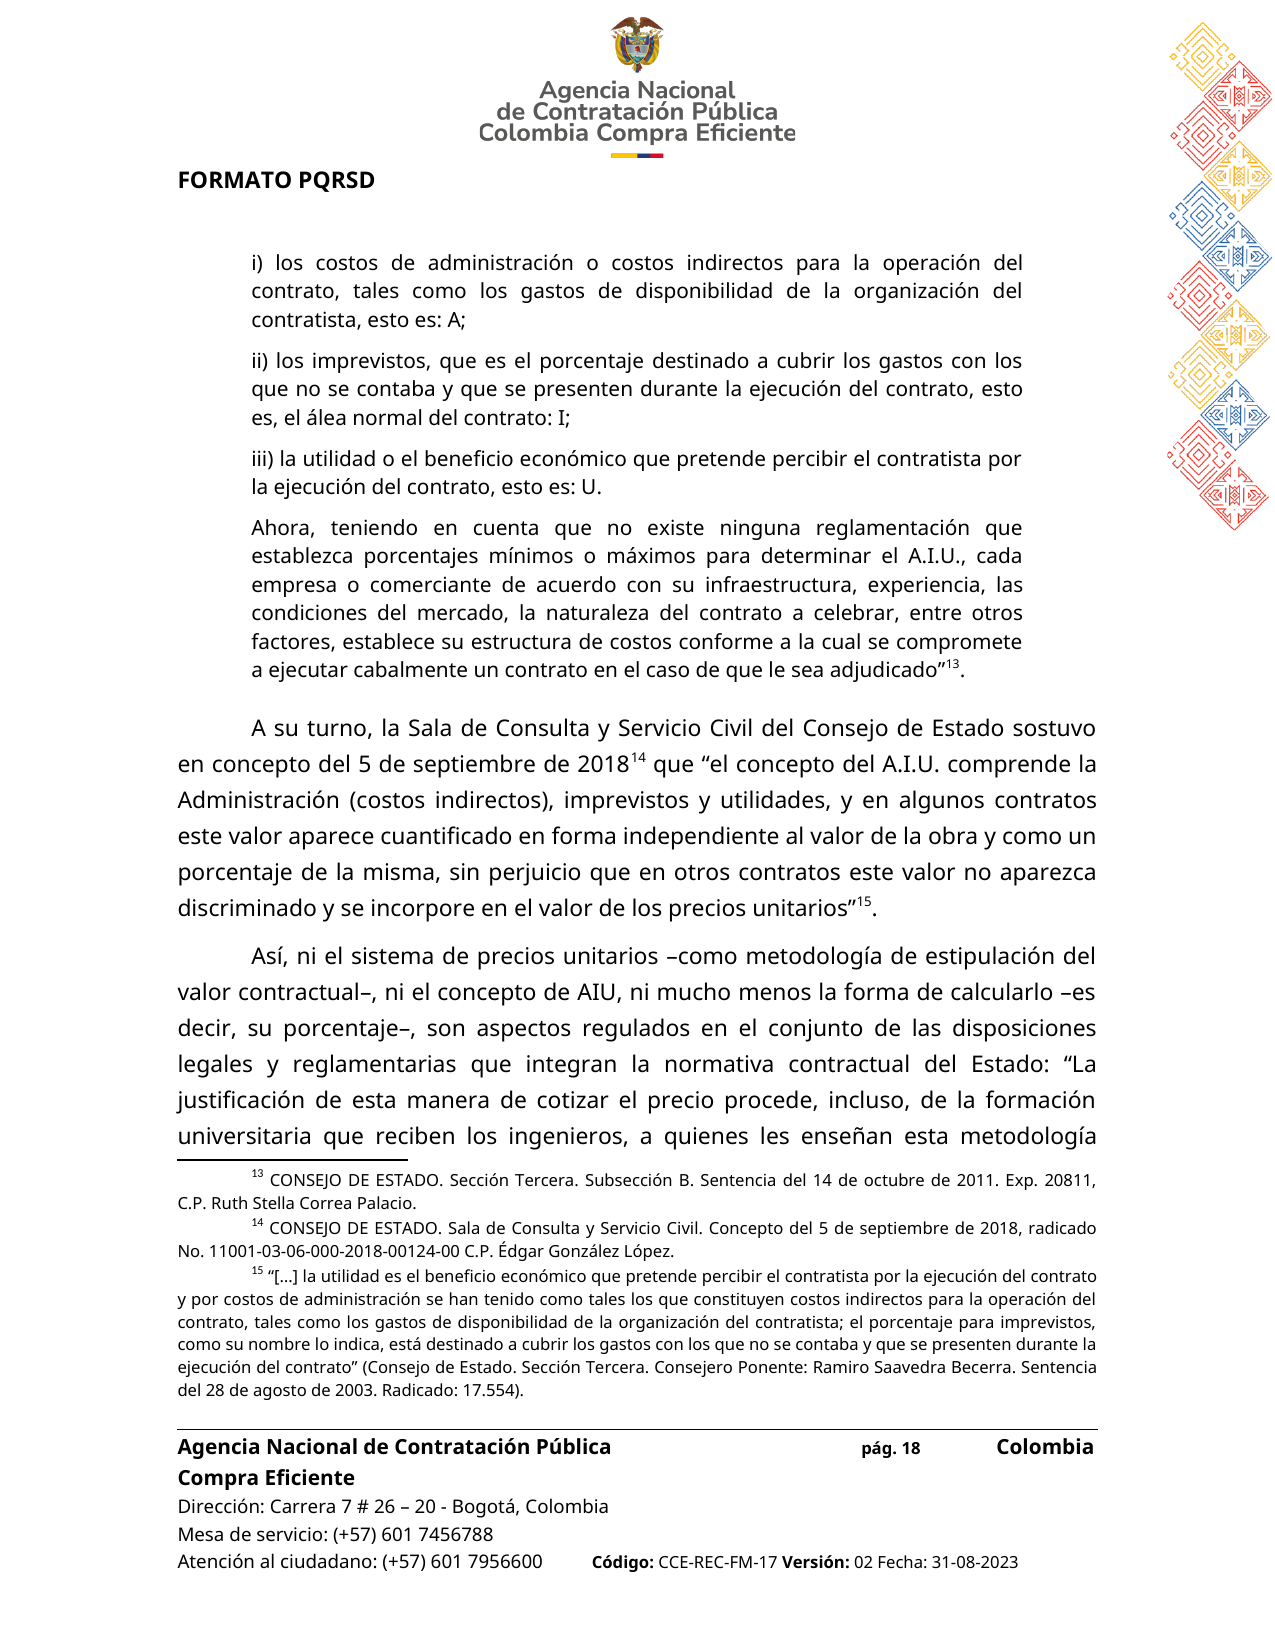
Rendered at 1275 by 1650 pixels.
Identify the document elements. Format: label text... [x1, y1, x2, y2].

text Ahora, teniendo en cuenta que no existe ninguna reglamentación que establezca porcentajes mínimos o máximos para determinar el A.I.U., cada empresa o comerciante de acuerdo con su infraestructura, experiencia, las condiciones del mercado, la naturaleza del contrato a celebrar, entre otros factores, establece su estructura de costos conforme a la cual se compromete a ejecutar cabalmente un contrato en el caso de que le sea adjudicado”. [251, 513, 1024, 684]
text A su turno, la Sala de Consulta y Servicio Civil del Consejo de Estado sostuvo en concepto del 5 de septiembre de 2018 que “el concepto del A.I.U. comprende la Administración (costos indirectos), imprevistos y utilidades, y en algunos contratos este valor aparece cuantificado en forma independiente al valor de la obra y como un porcentaje de la misma, sin perjuicio que en otros contratos este valor no aparezca discriminado y se incorpore en el valor de los precios unitarios”. [177, 712, 1098, 923]
text i) los costos de administración o costos indirectos para la operación del contrato, tales como los gastos de disponibilidad de la organización del contratista, esto es: A; [251, 248, 1024, 333]
text Así, ni el sistema de precios unitarios –como metodología de estipulación del valor contractual–, ni el concepto de AIU, ni mucho menos la forma de calcularlo –es decir, su porcentaje–, son aspectos regulados en el conjunto de las disposiciones legales y reglamentarias que integran la normativa contractual del Estado: “La justificación de esta manera de cotizar el precio procede, incluso, de la formación universitaria que reciben los ingenieros, a quienes les enseñan esta metodología para elaborar las ofertas. En fin, lo que se quiere indicar con estos comentarios es que la necesidad de presentar una propuesta desglosando en forma intensa su precio no procede de la ley, ni del reglamento, sino de la costumbre, […]”. De otro lado, quien define el valor de cada letra –AIU– es el proponente, pues goza de libertad empresarial para hacerlo en la elaboración de su oferta. [177, 940, 1098, 1151]
picture [1165, 22, 1272, 528]
text ii) los imprevistos, que es el porcentaje destinado a cubrir los gastos con los que no se contaba y que se presenten durante la ejecución del contrato, esto es, el álea normal del contrato: I; [251, 346, 1024, 431]
picture [479, 17, 796, 158]
text iii) la utilidad o el beneficio económico que pretende percibir el contratista por la ejecución del contrato, esto es: U. [251, 444, 1024, 501]
